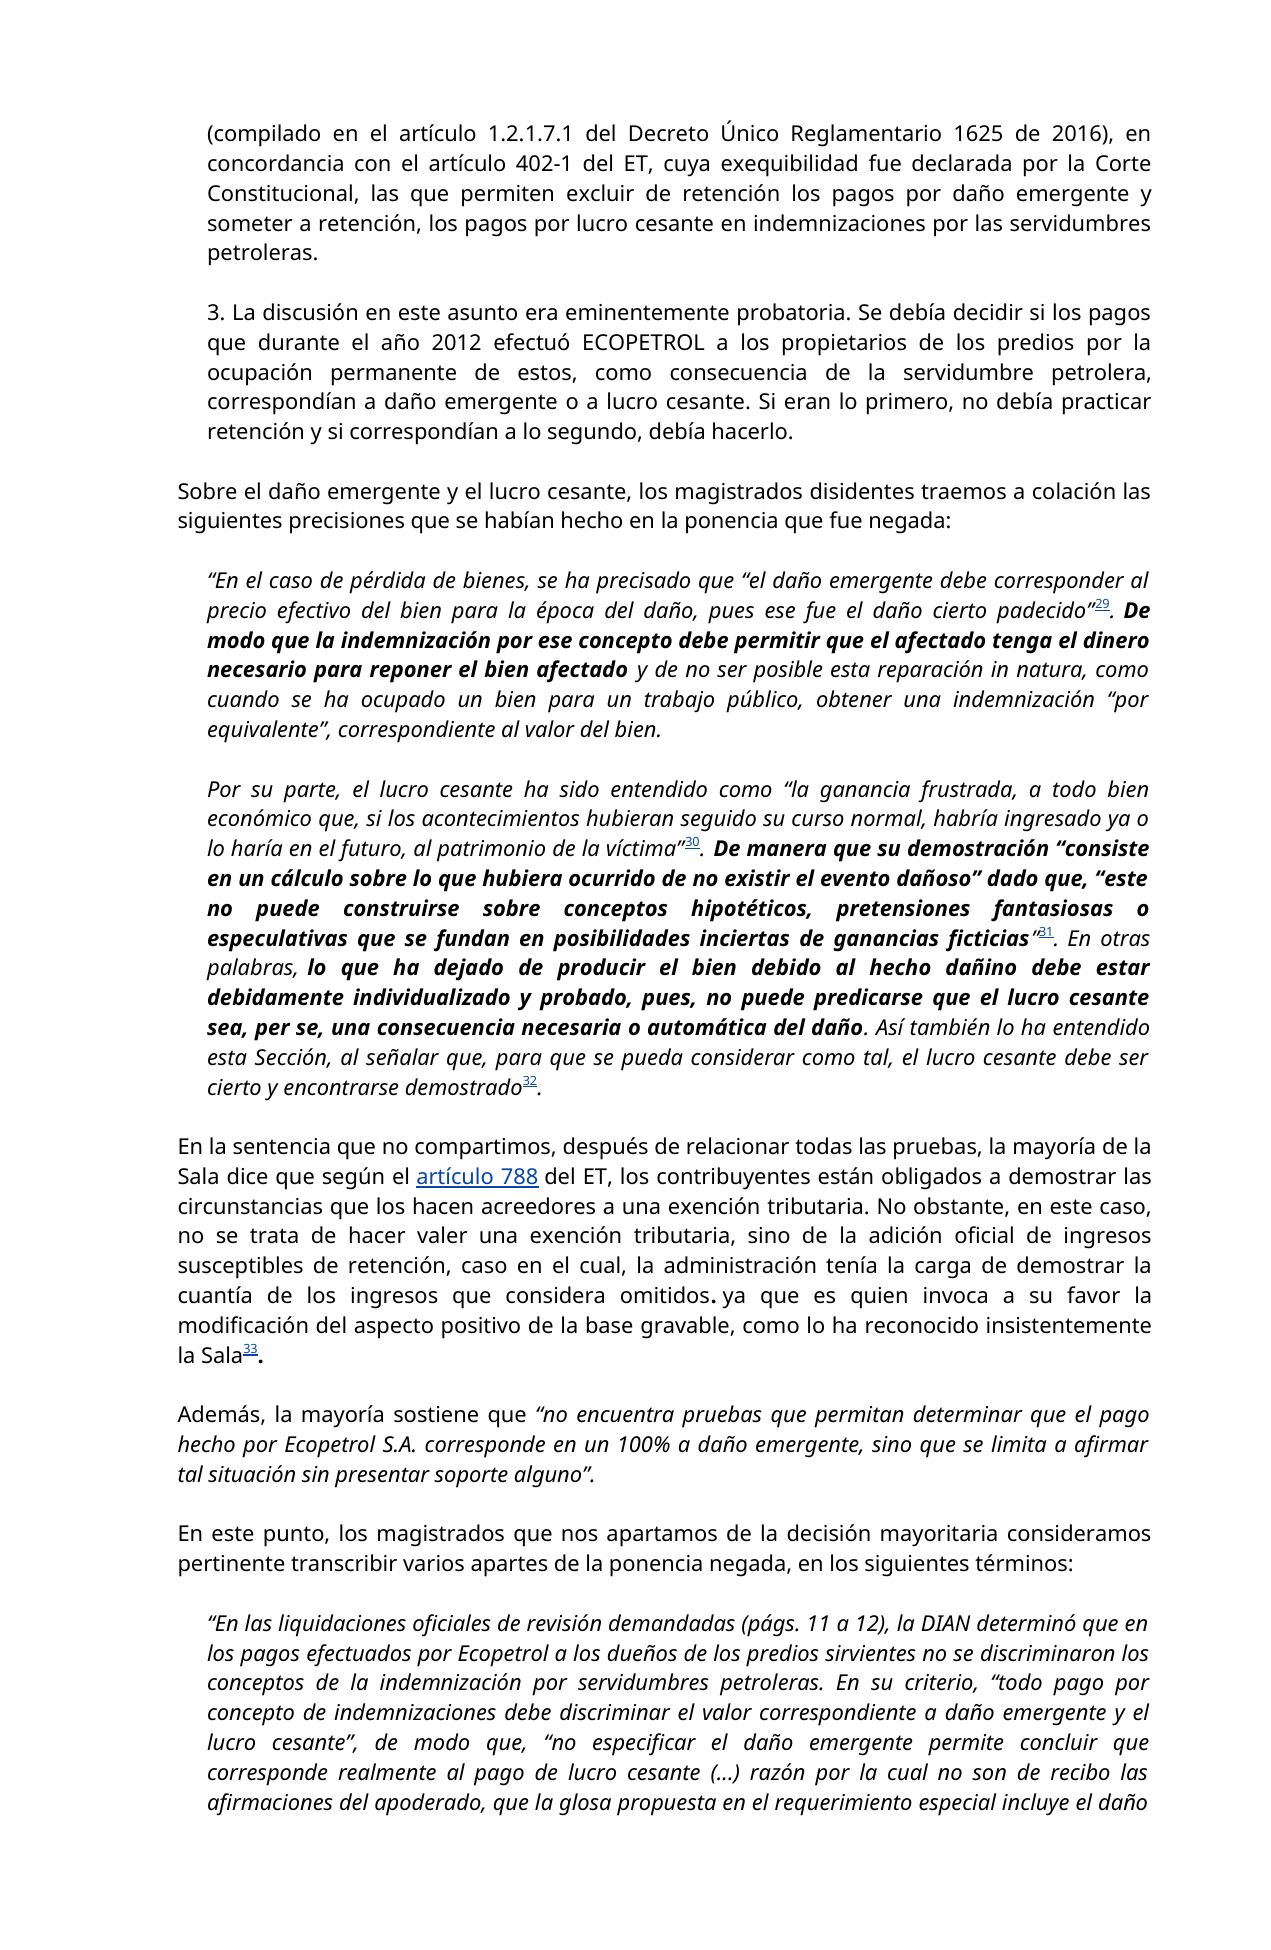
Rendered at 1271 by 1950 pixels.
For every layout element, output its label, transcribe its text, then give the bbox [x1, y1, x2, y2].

text “En el caso de pérdida de bienes, se ha precisado que “el daño emergente debe corresponder al precio efectivo del bien para la época del daño, pues ese fue el daño cierto padecido”29. De modo que la indemnización por ese concepto debe permitir que el afectado tenga el dinero necesario para reponer el bien afectado y de no ser posible esta reparación in natura, como cuando se ha ocupado un bien para un trabajo público, obtener una indemnización “por equivalente”, correspondiente al valor del bien. [207, 565, 1153, 744]
text Además, la mayoría sostiene que “no encuentra pruebas que permitan determinar que el pago hecho por Ecopetrol S.A. corresponde en un 100% a daño emergente, sino que se limita a afirmar tal situación sin presentar soporte alguno”. [177, 1399, 1153, 1488]
text Sobre el daño emergente y el lucro cesante, los magistrados disidentes traemos a colación las siguientes precisiones que se habían hecho en la ponencia que fue negada: [177, 476, 1153, 535]
text Por su parte, el lucro cesante ha sido entendido como “la ganancia frustrada, a todo bien económico que, si los acontecimientos hubieran seguido su curso normal, habría ingresado ya o lo haría en el futuro, al patrimonio de la víctima”30. De manera que su demostración “consiste en un cálculo sobre lo que hubiera ocurrido de no existir el evento dañoso” dado que, “este no puede construirse sobre conceptos hipotéticos, pretensiones fantasiosas o especulativas que se fundan en posibilidades inciertas de ganancias ficticias”31. En otras palabras, lo que ha dejado de producir el bien debido al hecho dañino debe estar debidamente individualizado y probado, pues, no puede predicarse que el lucro cesante sea, per se, una consecuencia necesaria o automática del daño. Así también lo ha entendido esta Sección, al señalar que, para que se pueda considerar como tal, el lucro cesante debe ser cierto y encontrarse demostrado32. [207, 773, 1153, 1101]
text En este punto, los magistrados que nos apartamos de la decisión mayoritaria consideramos pertinente transcribir varios apartes de la ponencia negada, en los siguientes términos: [177, 1518, 1153, 1578]
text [207, 1608, 1153, 1816]
text En la sentencia que no compartimos, después de relacionar todas las pruebas, la mayoría de la Sala dice que según el artículo 788 del ET, los contribuyentes están obligados a demostrar las circunstancias que los hacen acreedores a una exención tributaria. No obstante, en este caso, no se trata de hacer valer una exención tributaria, sino de la adición oficial de ingresos susceptibles de retención, caso en el cual, la administración tenía la carga de demostrar la cuantía de los ingresos que considera omitidos. ya que es quien invoca a su favor la modificación del aspecto positivo de la base gravable, como lo ha reconocido insistentemente la Sala33. [177, 1131, 1153, 1369]
text 3. La discusión en este asunto era eminentemente probatoria. Se debía decidir si los pagos que durante el año 2012 efectuó ECOPETROL a los propietarios de los predios por la ocupación permanente de estos, como consecuencia de la servidumbre petrolera, correspondían a daño emergente o a lucro cesante. Si eran lo primero, no debía practicar retención y si correspondían a lo segundo, debía hacerlo. [207, 297, 1153, 446]
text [207, 118, 1153, 267]
